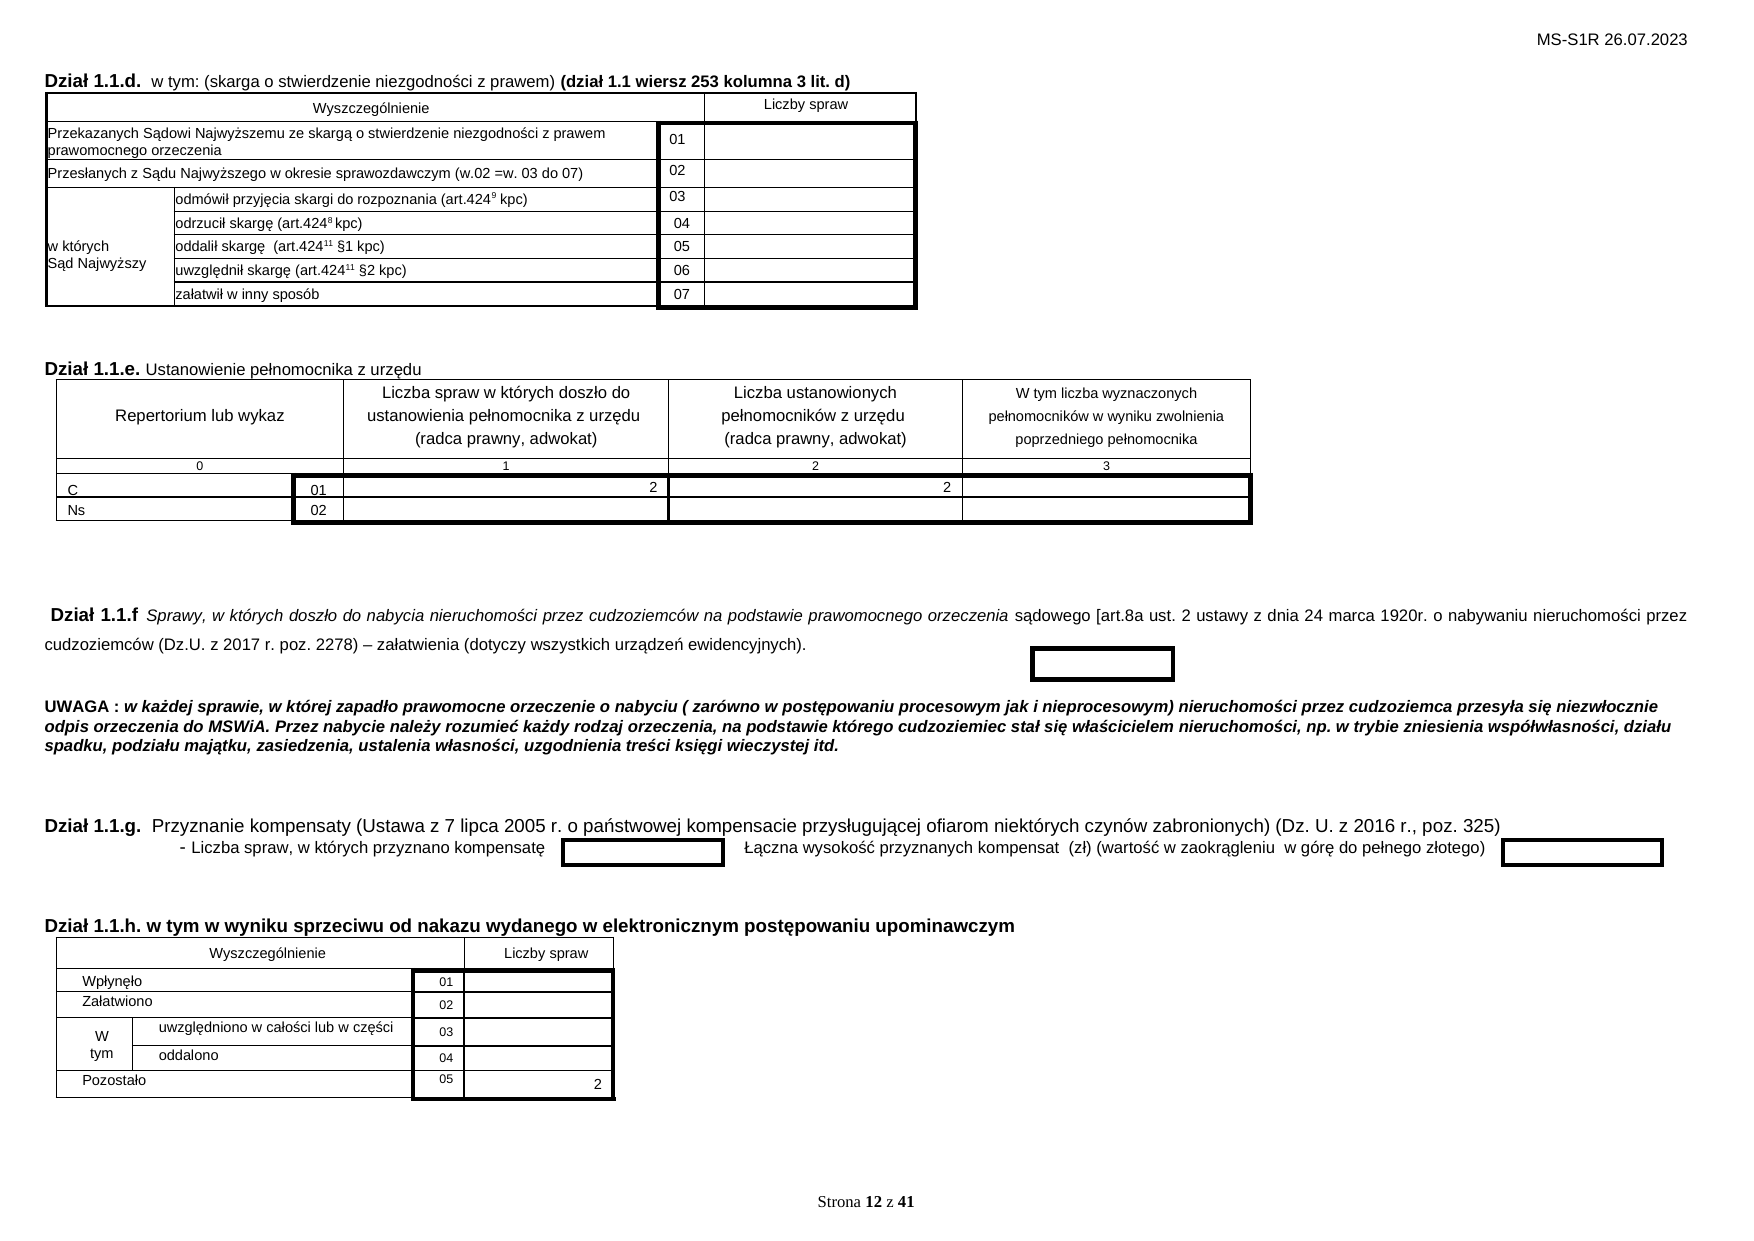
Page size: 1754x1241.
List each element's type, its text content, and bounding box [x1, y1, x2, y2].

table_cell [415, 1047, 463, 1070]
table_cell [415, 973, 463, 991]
text Dział 1.1.f Sprawy, w których doszło do nabycia nieruchomości przez cudzoziemców na podstawie prawomocnego orzeczenia sądowego [art.8a ust. 2 ustawy z dnia 24 marca 1920r. o nabywaniu nieruchomości przez cudzoziemców (Dz.U. z 2017 r. poz. 2278) – załatwienia (dotyczy wszystkich urządzeń ewidencyjnych). [44, 604, 1687, 654]
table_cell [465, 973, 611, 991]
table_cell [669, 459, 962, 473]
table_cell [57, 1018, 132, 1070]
text Dział 1.1.g. Przyznanie kompensaty (Ustawa z 7 lipca 2005 r. o państwowej kompensacie przysługującej ofiarom niektórych czynów zabronionych) (Dz. U. z 2016 r., poz. 325) [44, 815, 1687, 836]
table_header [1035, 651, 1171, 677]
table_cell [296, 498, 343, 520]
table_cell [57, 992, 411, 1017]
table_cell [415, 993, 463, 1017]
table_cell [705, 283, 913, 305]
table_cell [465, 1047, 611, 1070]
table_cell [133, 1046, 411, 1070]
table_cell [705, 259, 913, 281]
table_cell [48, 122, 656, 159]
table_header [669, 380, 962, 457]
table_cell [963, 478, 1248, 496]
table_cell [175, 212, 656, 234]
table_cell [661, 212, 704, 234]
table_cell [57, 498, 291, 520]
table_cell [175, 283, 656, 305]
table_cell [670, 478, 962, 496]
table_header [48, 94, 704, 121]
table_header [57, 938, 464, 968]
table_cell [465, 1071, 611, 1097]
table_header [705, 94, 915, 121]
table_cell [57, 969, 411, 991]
text Dział 1.1.h. w tym w wyniku sprzeciwu od nakazu wydanego w elektronicznym postępowaniu upominawczym [44, 915, 1687, 937]
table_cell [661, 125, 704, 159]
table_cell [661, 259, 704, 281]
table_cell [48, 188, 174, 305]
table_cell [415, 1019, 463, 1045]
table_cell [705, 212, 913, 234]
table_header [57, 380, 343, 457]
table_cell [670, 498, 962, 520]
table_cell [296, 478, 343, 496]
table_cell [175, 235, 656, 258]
text Dział 1.1.e. Ustanowienie pełnomocnika z urzędu [44, 358, 1687, 379]
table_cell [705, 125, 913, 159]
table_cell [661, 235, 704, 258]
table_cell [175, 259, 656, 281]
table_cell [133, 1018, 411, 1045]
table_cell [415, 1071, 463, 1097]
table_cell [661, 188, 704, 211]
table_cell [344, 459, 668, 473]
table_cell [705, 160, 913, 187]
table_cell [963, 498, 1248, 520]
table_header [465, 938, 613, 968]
text - Liczba spraw, w których przyznano kompensatę Łączna wysokość przyznanych kompensat (zł) (wartość w zaokrągleniu w górę do pełnego złotego) [44, 836, 1687, 858]
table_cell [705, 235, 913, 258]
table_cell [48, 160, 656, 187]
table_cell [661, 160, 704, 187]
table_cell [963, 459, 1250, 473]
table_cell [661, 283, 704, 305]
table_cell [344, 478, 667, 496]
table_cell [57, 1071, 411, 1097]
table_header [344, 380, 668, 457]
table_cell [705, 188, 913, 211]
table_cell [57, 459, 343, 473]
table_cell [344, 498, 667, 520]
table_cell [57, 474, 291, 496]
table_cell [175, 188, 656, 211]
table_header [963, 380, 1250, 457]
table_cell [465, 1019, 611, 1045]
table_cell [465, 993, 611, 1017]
text UWAGA : w każdej sprawie, w której zapadło prawomocne orzeczenie o nabyciu ( zarówno w postępowaniu procesowym jak i nieprocesowym) nieruchomości przez cudzoziemca przesyła się niezwłocznie odpis orzeczenia do MSWiA. Przez nabycie należy rozumieć każdy rodzaj orzeczenia, na podstawie którego cudzoziemiec stał się właścicielem nieruchomości, np. w trybie zniesienia współwłasności, działu spadku, podziału majątku, zasiedzenia, ustalenia własności, uzgodnienia treści księgi wieczystej itd. [44, 697, 1687, 755]
text Dział 1.1.d. w tym: (skarga o stwierdzenie niezgodności z prawem) (dział 1.1 wiersz 253 kolumna 3 lit. d) [44, 70, 1687, 92]
